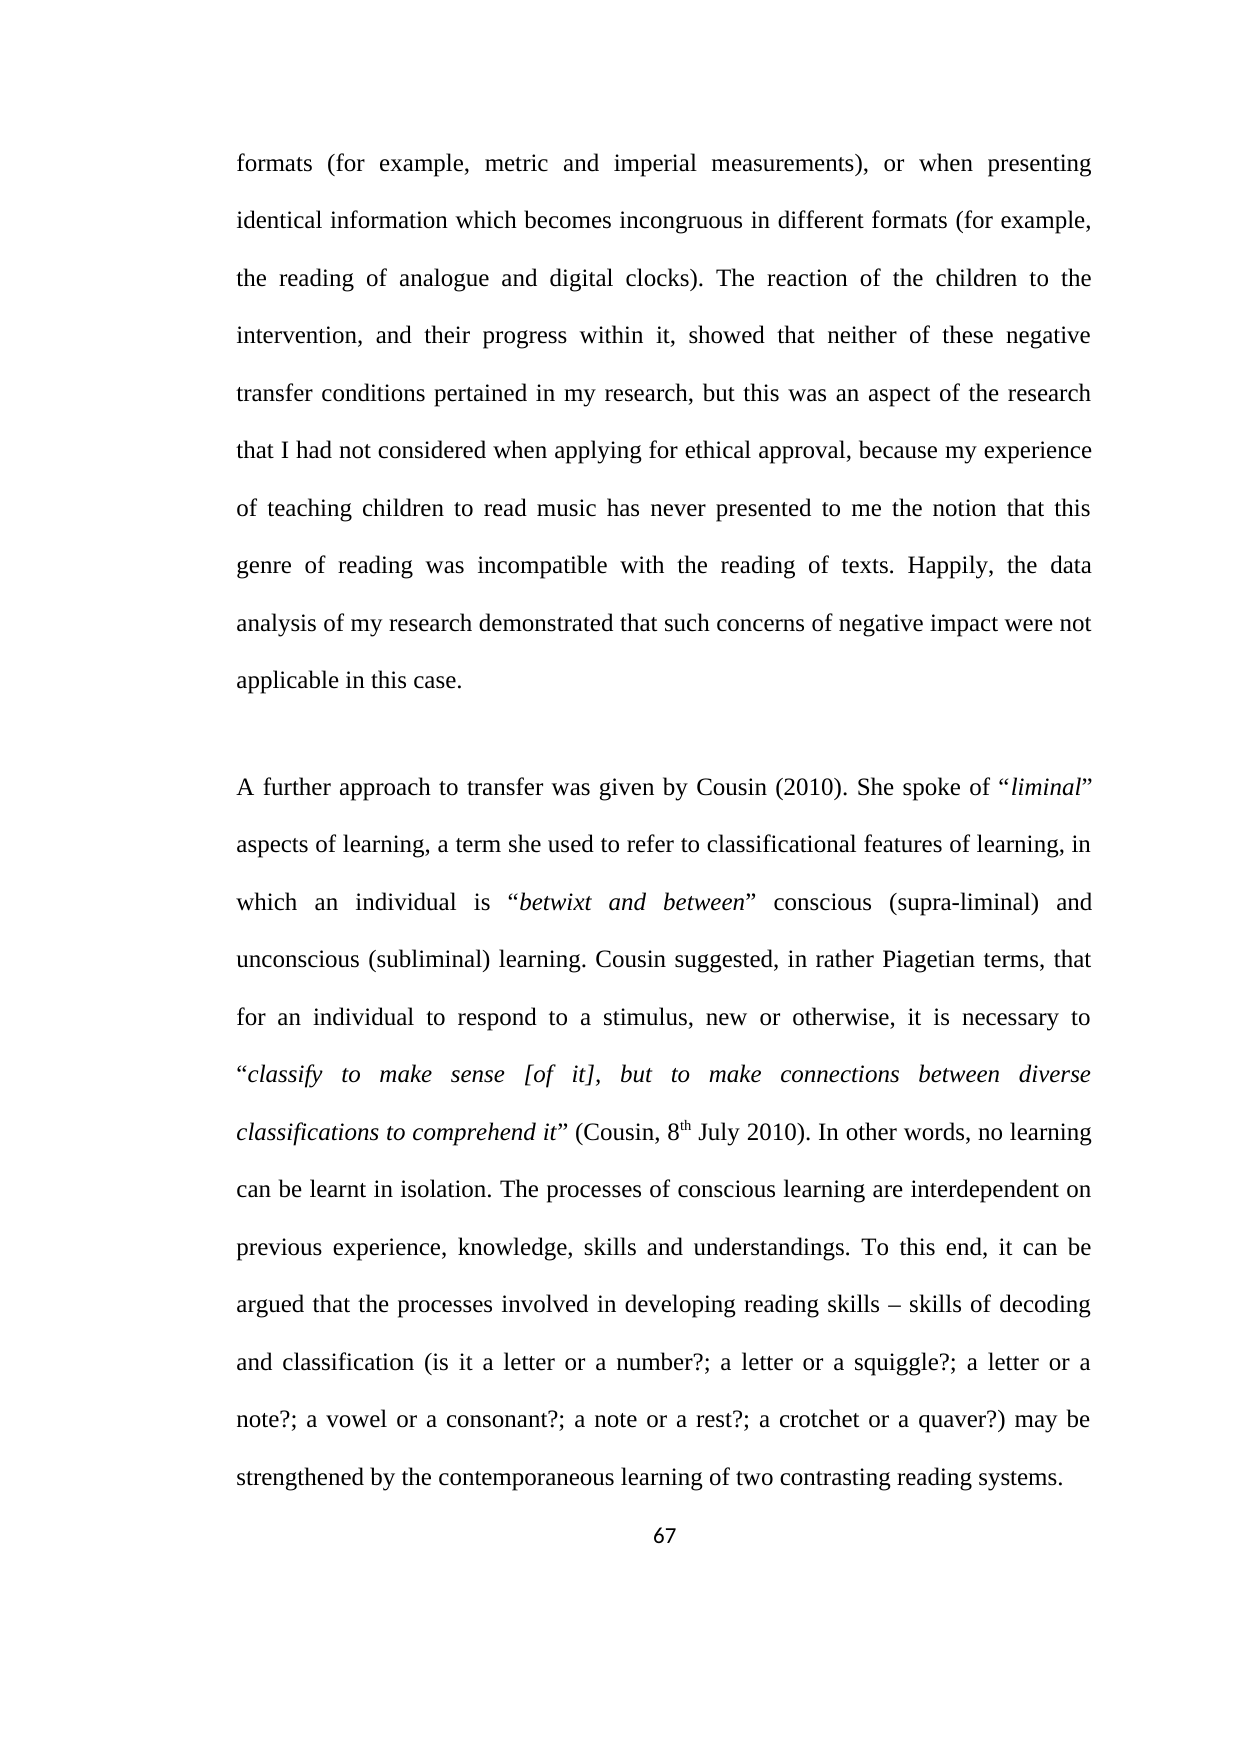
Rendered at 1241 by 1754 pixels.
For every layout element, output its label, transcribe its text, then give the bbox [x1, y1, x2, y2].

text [236, 148, 1092, 694]
text A further approach to transfer was given by Cousin (2010). She spoke of “liminal” aspects of learning, a term she used to refer to classificational features of learning, in which an individual is “betwixt and between” conscious (supra-liminal) and unconscious (subliminal) learning. Cousin suggested, in rather Piagetian terms, that for an individual to respond to a stimulus, new or otherwise, it is necessary to “classify to make sense [of it], but to make connections between diverse classifications to comprehend it” (Cousin, 8th July 2010). In other words, no learning can be learnt in isolation. The processes of conscious learning are interdependent on previous experience, knowledge, skills and understandings. To this end, it can be argued that the processes involved in developing reading skills – skills of decoding and classification (is it a letter or a number?; a letter or a squiggle?; a letter or a note?; a vowel or a consonant?; a note or a rest?; a crotchet or a quaver?) may be strengthened by the contemporaneous learning of two contrasting reading systems. [236, 772, 1092, 1490]
